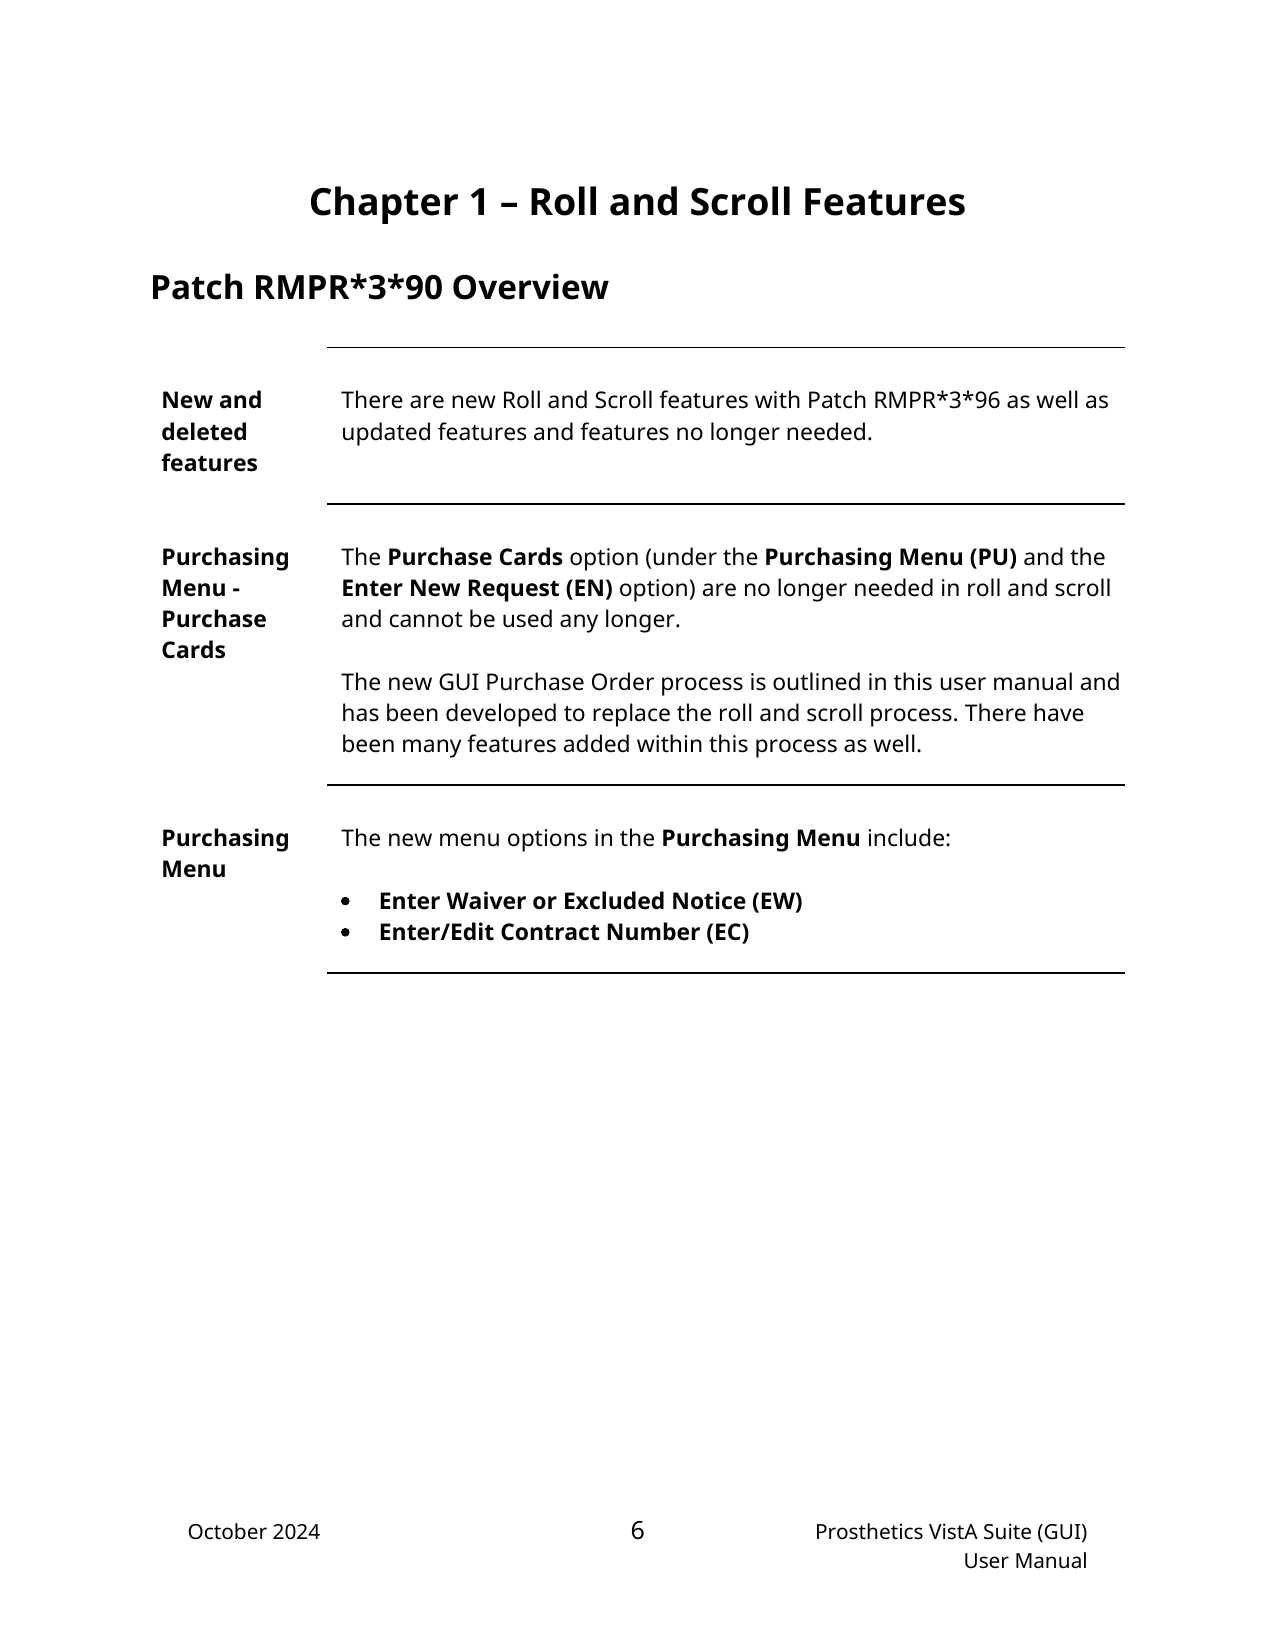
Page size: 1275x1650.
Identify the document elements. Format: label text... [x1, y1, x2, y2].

subtitle Chapter 1 – Roll and Scroll Features [150, 175, 1125, 226]
table_header Purchasing Menu - Purchase Cards [150, 541, 330, 759]
table_header New and deleted features [150, 384, 330, 478]
table_header The Purchase Cards option (under the Purchasing Menu (PU) and the Enter New Request (EN) option) are no longer needed in roll and scroll and cannot be used any longer. The new GUI Purchase Order process is outlined in this user manual and has been developed to replace the roll and scroll process. There have been many features added within this process as well. [330, 541, 1136, 759]
table_header Purchasing Menu [150, 822, 330, 947]
subtitle Patch RMPR*3*90 Overview [150, 263, 1125, 309]
table_header The new menu options in the Purchasing Menu include: Enter Waiver or Excluded Notice (EW) Enter/Edit Contract Number (EC) [330, 822, 1136, 947]
table_header There are new Roll and Scroll features with Patch RMPR*3*96 as well as updated features and features no longer needed. [330, 384, 1136, 478]
